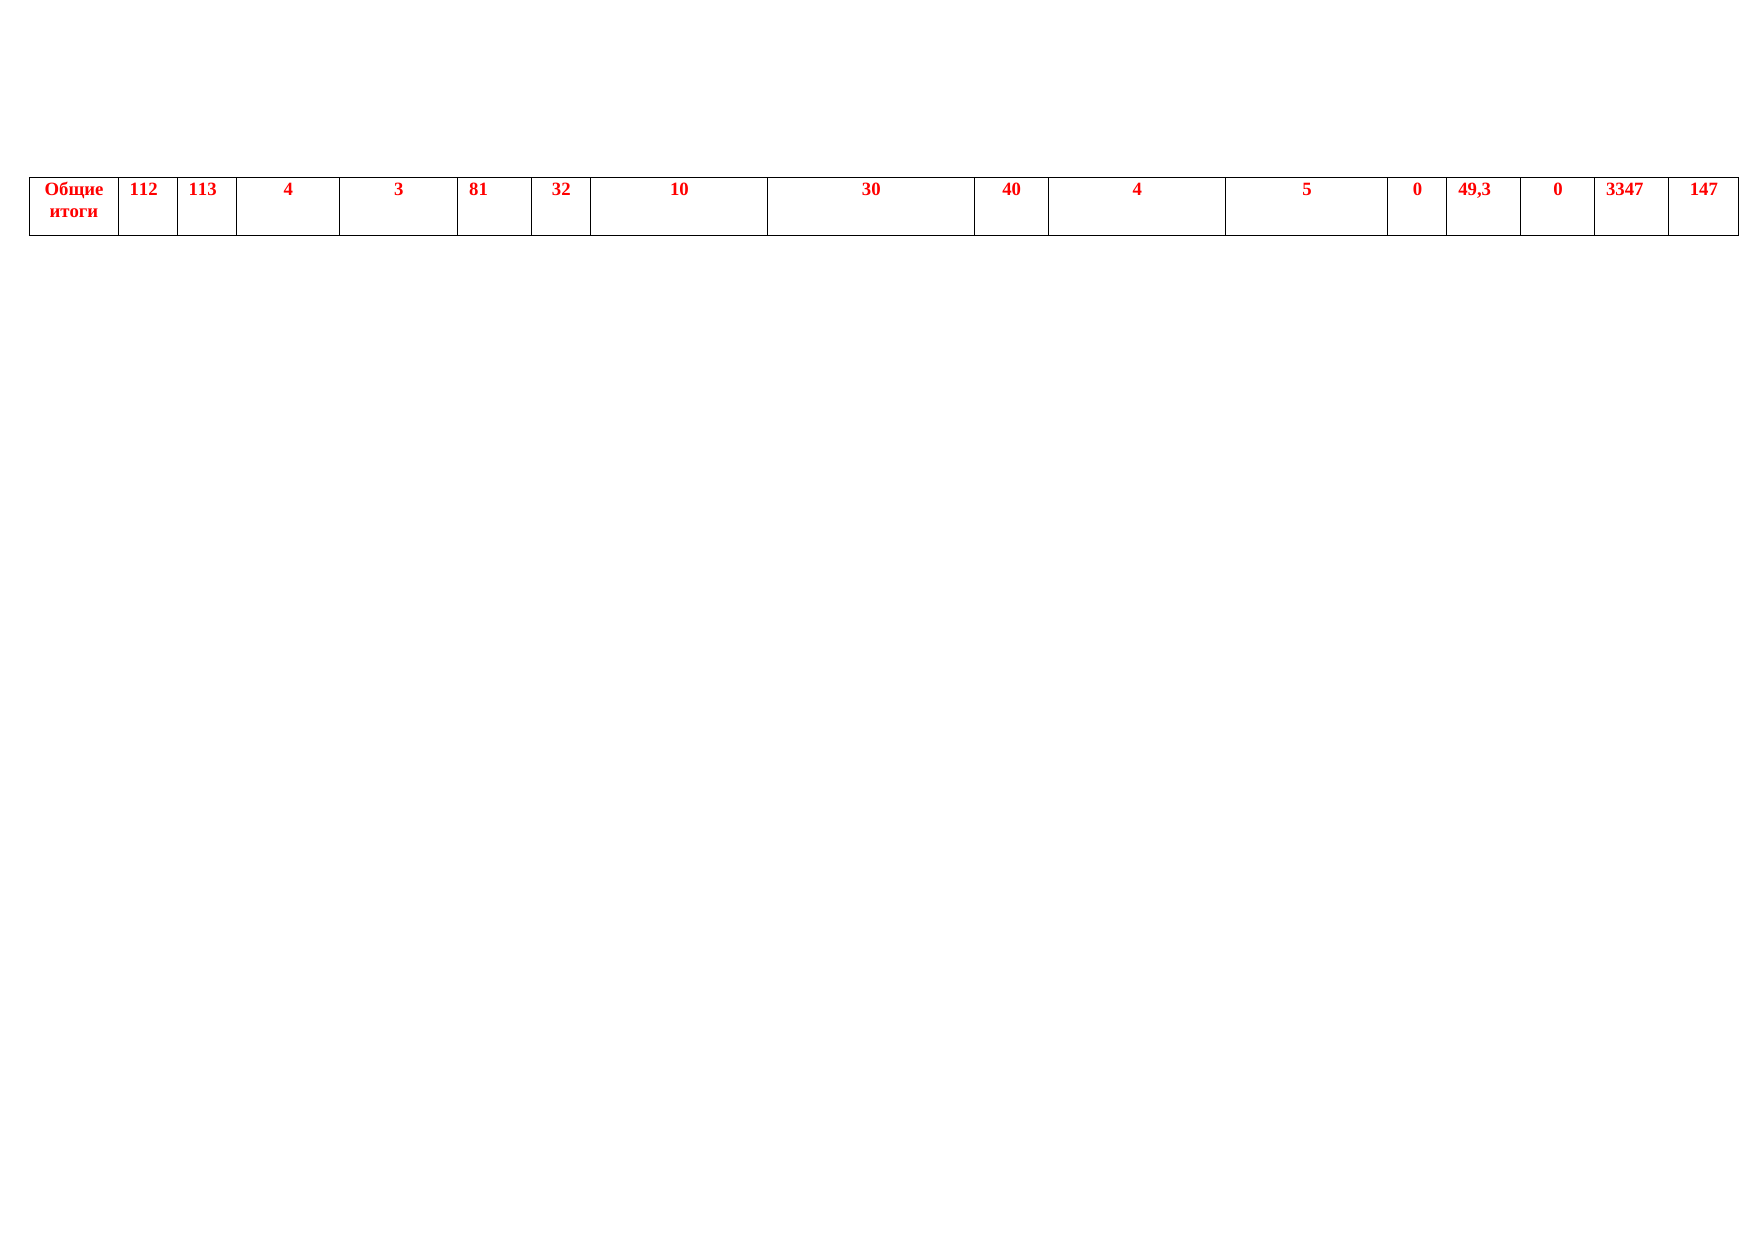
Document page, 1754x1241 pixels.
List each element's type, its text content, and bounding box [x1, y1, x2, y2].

table_cell 49,3 [1447, 178, 1520, 235]
table_cell 113 [178, 178, 236, 235]
table_cell 0 [1521, 178, 1594, 235]
table_cell 3 [340, 178, 457, 235]
table_cell 112 [119, 178, 177, 235]
table_cell 0 [1388, 178, 1446, 235]
table_cell 10 [591, 178, 767, 235]
table_cell 32 [532, 178, 590, 235]
table_cell 5 [1226, 178, 1387, 235]
table_cell 4 [237, 178, 339, 235]
table_cell 40 [975, 178, 1048, 235]
table_cell 3347 [1595, 178, 1668, 235]
table_cell 147 [1669, 178, 1738, 235]
table_cell 4 [1049, 178, 1225, 235]
table_cell Общие итоги [30, 178, 118, 235]
table_cell 30 [768, 178, 974, 235]
table_cell 81 [458, 178, 531, 235]
